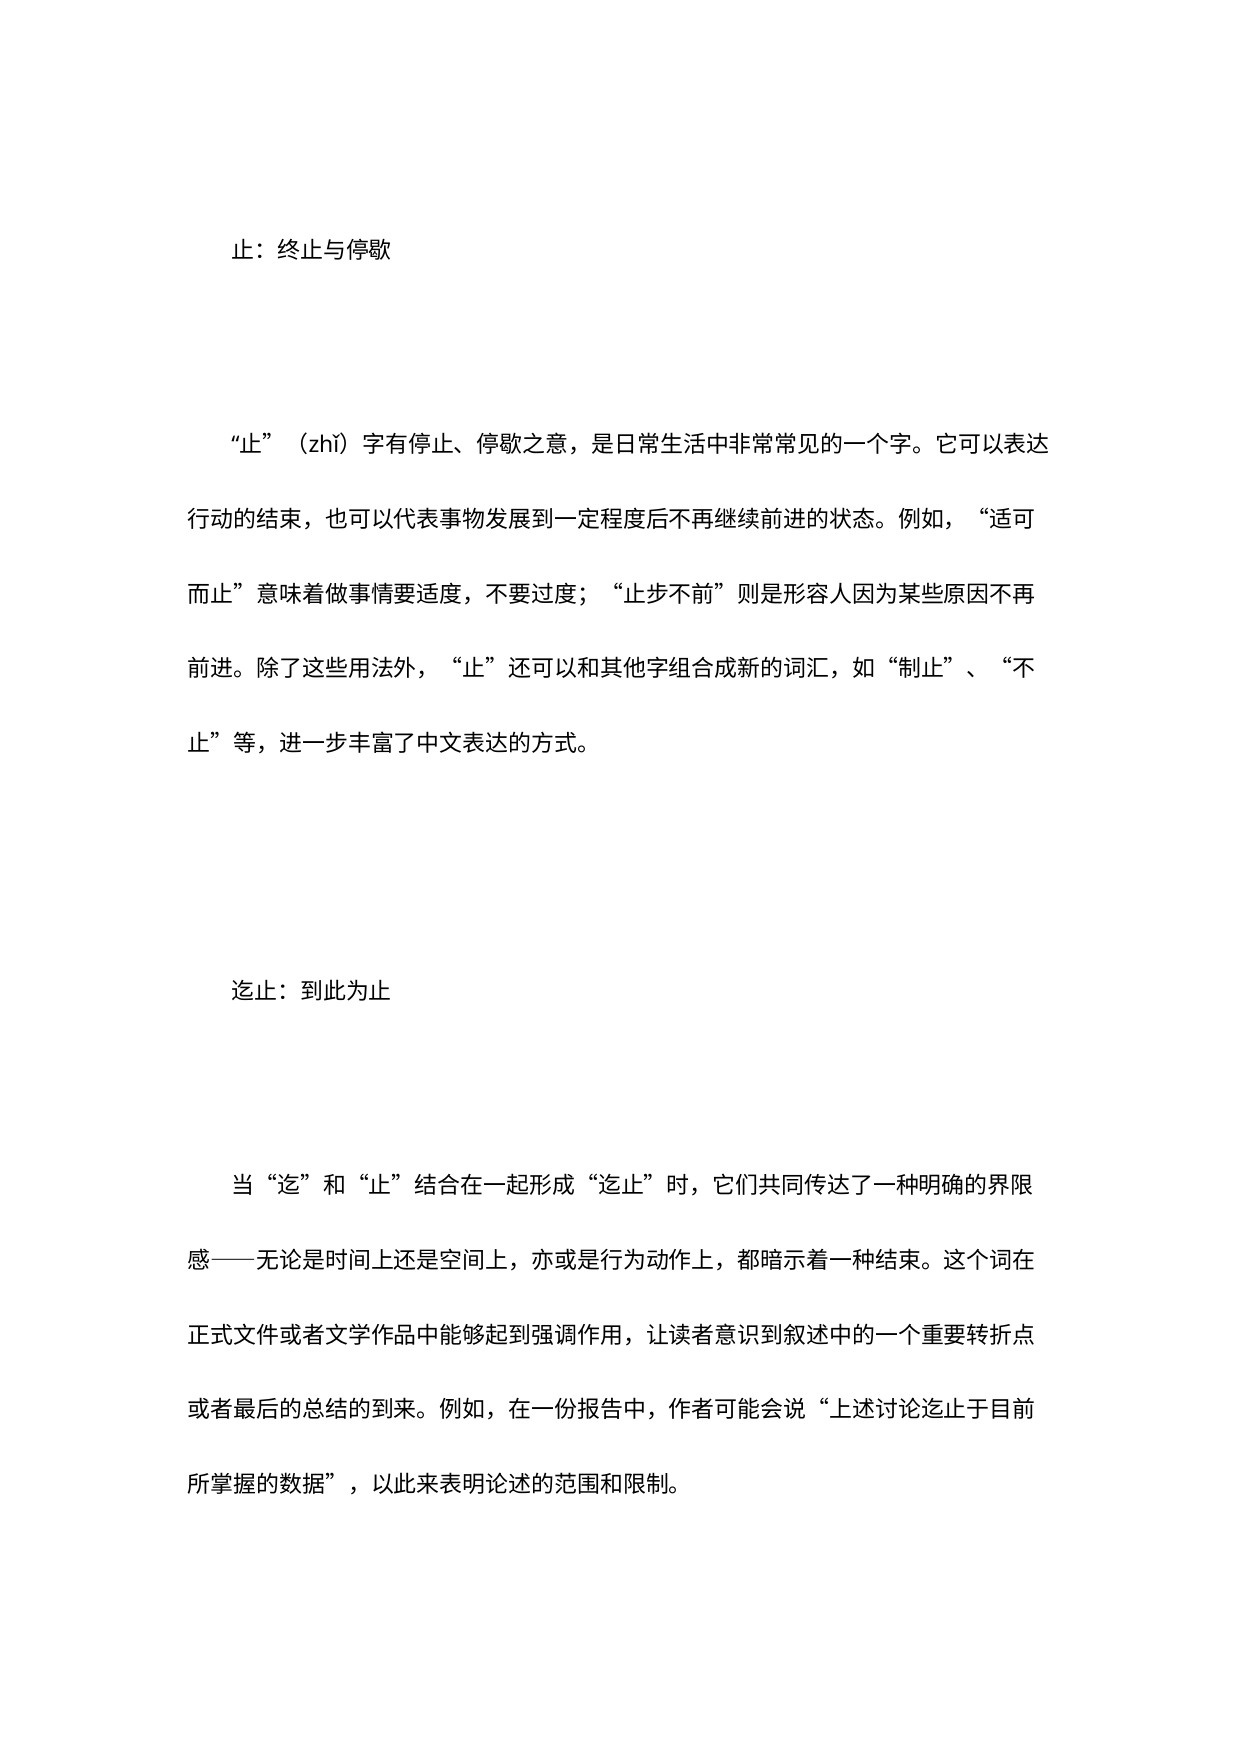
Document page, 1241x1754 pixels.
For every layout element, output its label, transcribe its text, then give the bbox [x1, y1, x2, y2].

text “止”（zhǐ）字有停止、停歇之意，是日常生活中非常常见的一个字。它可以表达行动的结束，也可以代表事物发展到一定程度后不再继续前进的状态。例如，“适可而止”意味着做事情要适度，不要过度；“止步不前”则是形容人因为某些原因不再前进。除了这些用法外，“止”还可以和其他字组合成新的词汇，如“制止”、“不止”等，进一步丰富了中文表达的方式。 [187, 410, 1053, 774]
text 迄止：到此为止 [187, 957, 1053, 1022]
text 止：终止与停歇 [187, 216, 1053, 281]
text 当“迄”和“止”结合在一起形成“迄止”时，它们共同传达了一种明确的界限感——无论是时间上还是空间上，亦或是行为动作上，都暗示着一种结束。这个词在正式文件或者文学作品中能够起到强调作用，让读者意识到叙述中的一个重要转折点或者最后的总结的到来。例如，在一份报告中，作者可能会说“上述讨论迄止于目前所掌握的数据”，以此来表明论述的范围和限制。 [187, 1151, 1053, 1515]
